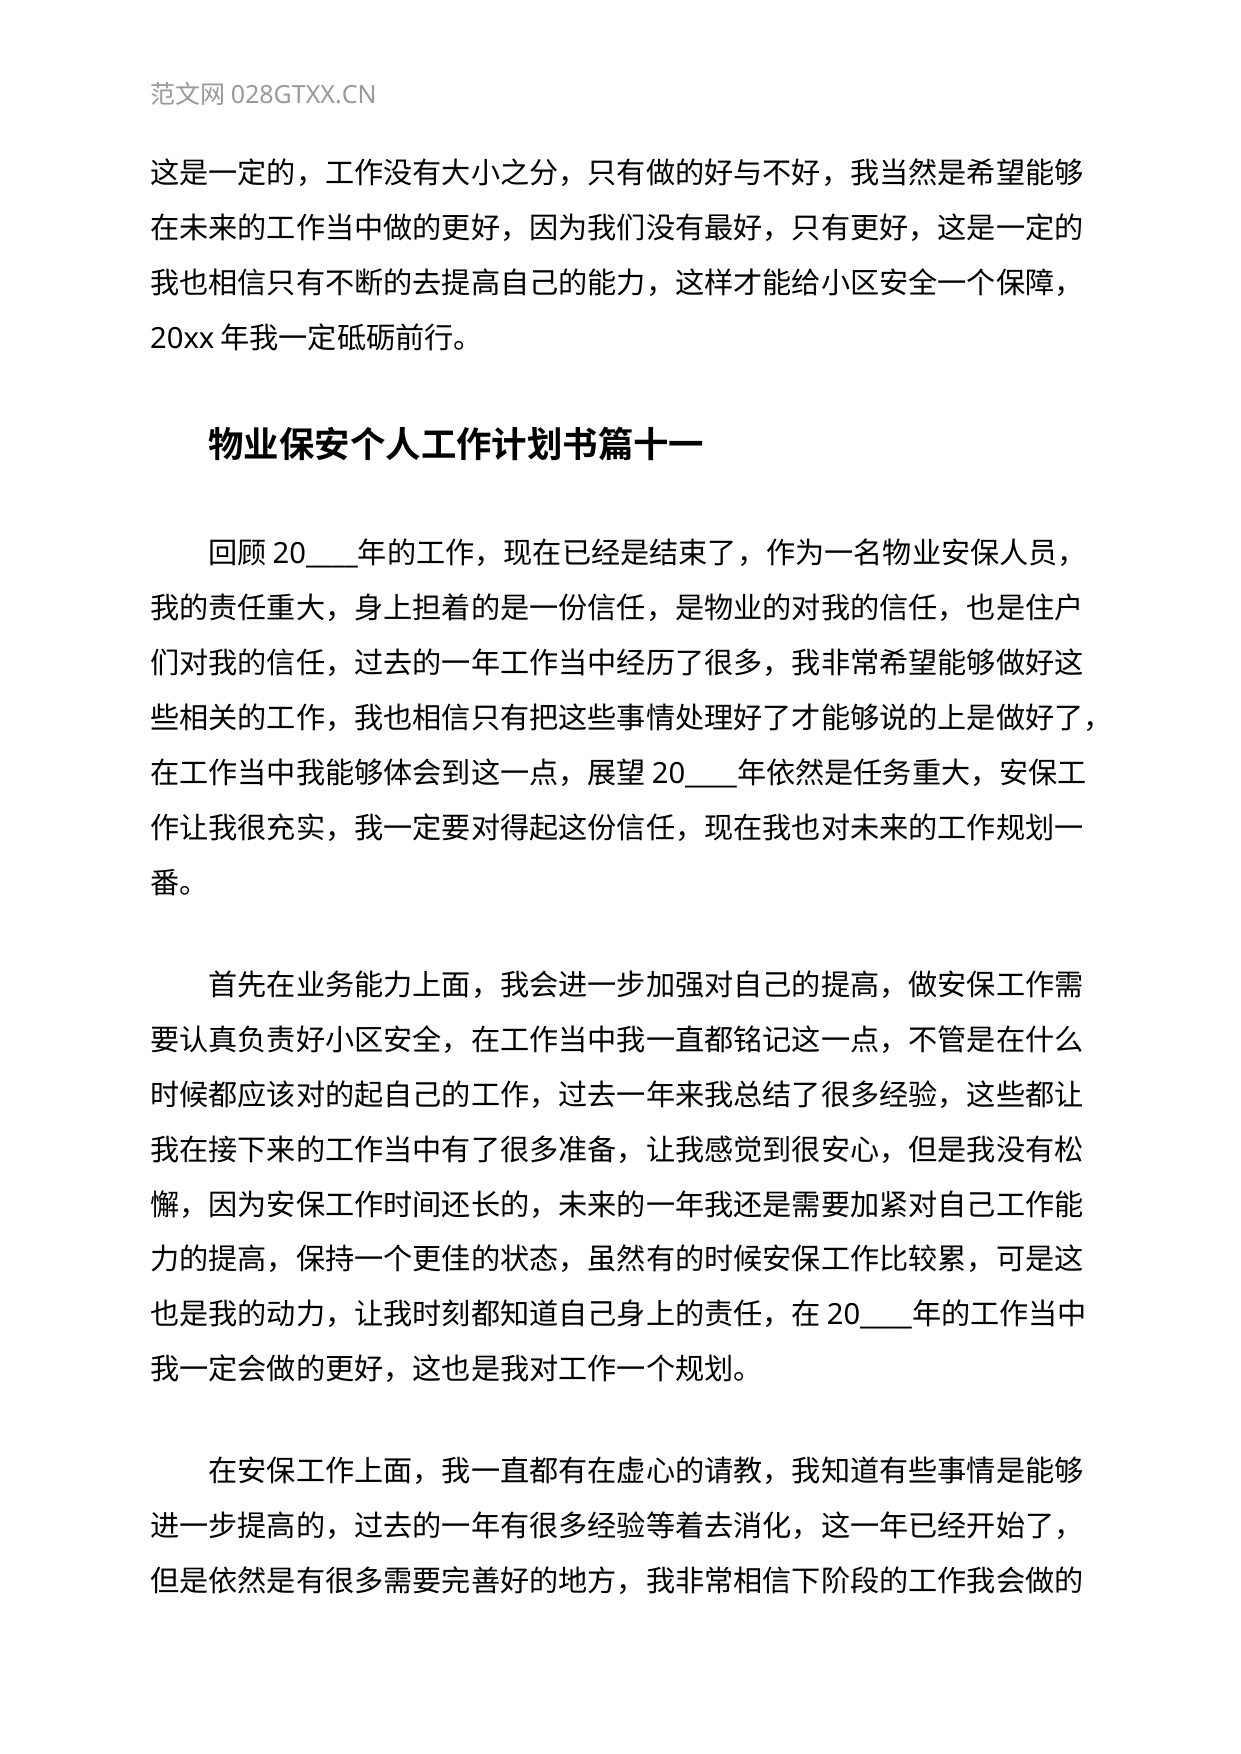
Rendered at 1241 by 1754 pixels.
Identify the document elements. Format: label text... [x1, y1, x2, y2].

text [150, 150, 1090, 357]
text 物业保安个人工作计划书篇十一 [150, 417, 1090, 468]
text 首先在业务能力上面，我会进一步加强对自己的提高，做安保工作需要认真负责好小区安全，在工作当中我一直都铭记这一点，不管是在什么时候都应该对的起自己的工作，过去一年来我总结了很多经验，这些都让我在接下来的工作当中有了很多准备，让我感觉到很安心，但是我没有松懈，因为安保工作时间还长的，未来的一年我还是需要加紧对自己工作能力的提高，保持一个更佳的状态，虽然有的时候安保工作比较累，可是这也是我的动力，让我时刻都知道自己身上的责任，在20____年的工作当中我一定会做的更好，这也是我对工作一个规划。 [150, 961, 1090, 1388]
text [150, 1448, 1090, 1600]
text 回顾20____年的工作，现在已经是结束了，作为一名物业安保人员，我的责任重大，身上担着的是一份信任，是物业的对我的信任，也是住户们对我的信任，过去的一年工作当中经历了很多，我非常希望能够做好这些相关的工作，我也相信只有把这些事情处理好了才能够说的上是做好了，在工作当中我能够体会到这一点，展望20____年依然是任务重大，安保工作让我很充实，我一定要对得起这份信任，现在我也对未来的工作规划一番。 [150, 530, 1090, 902]
